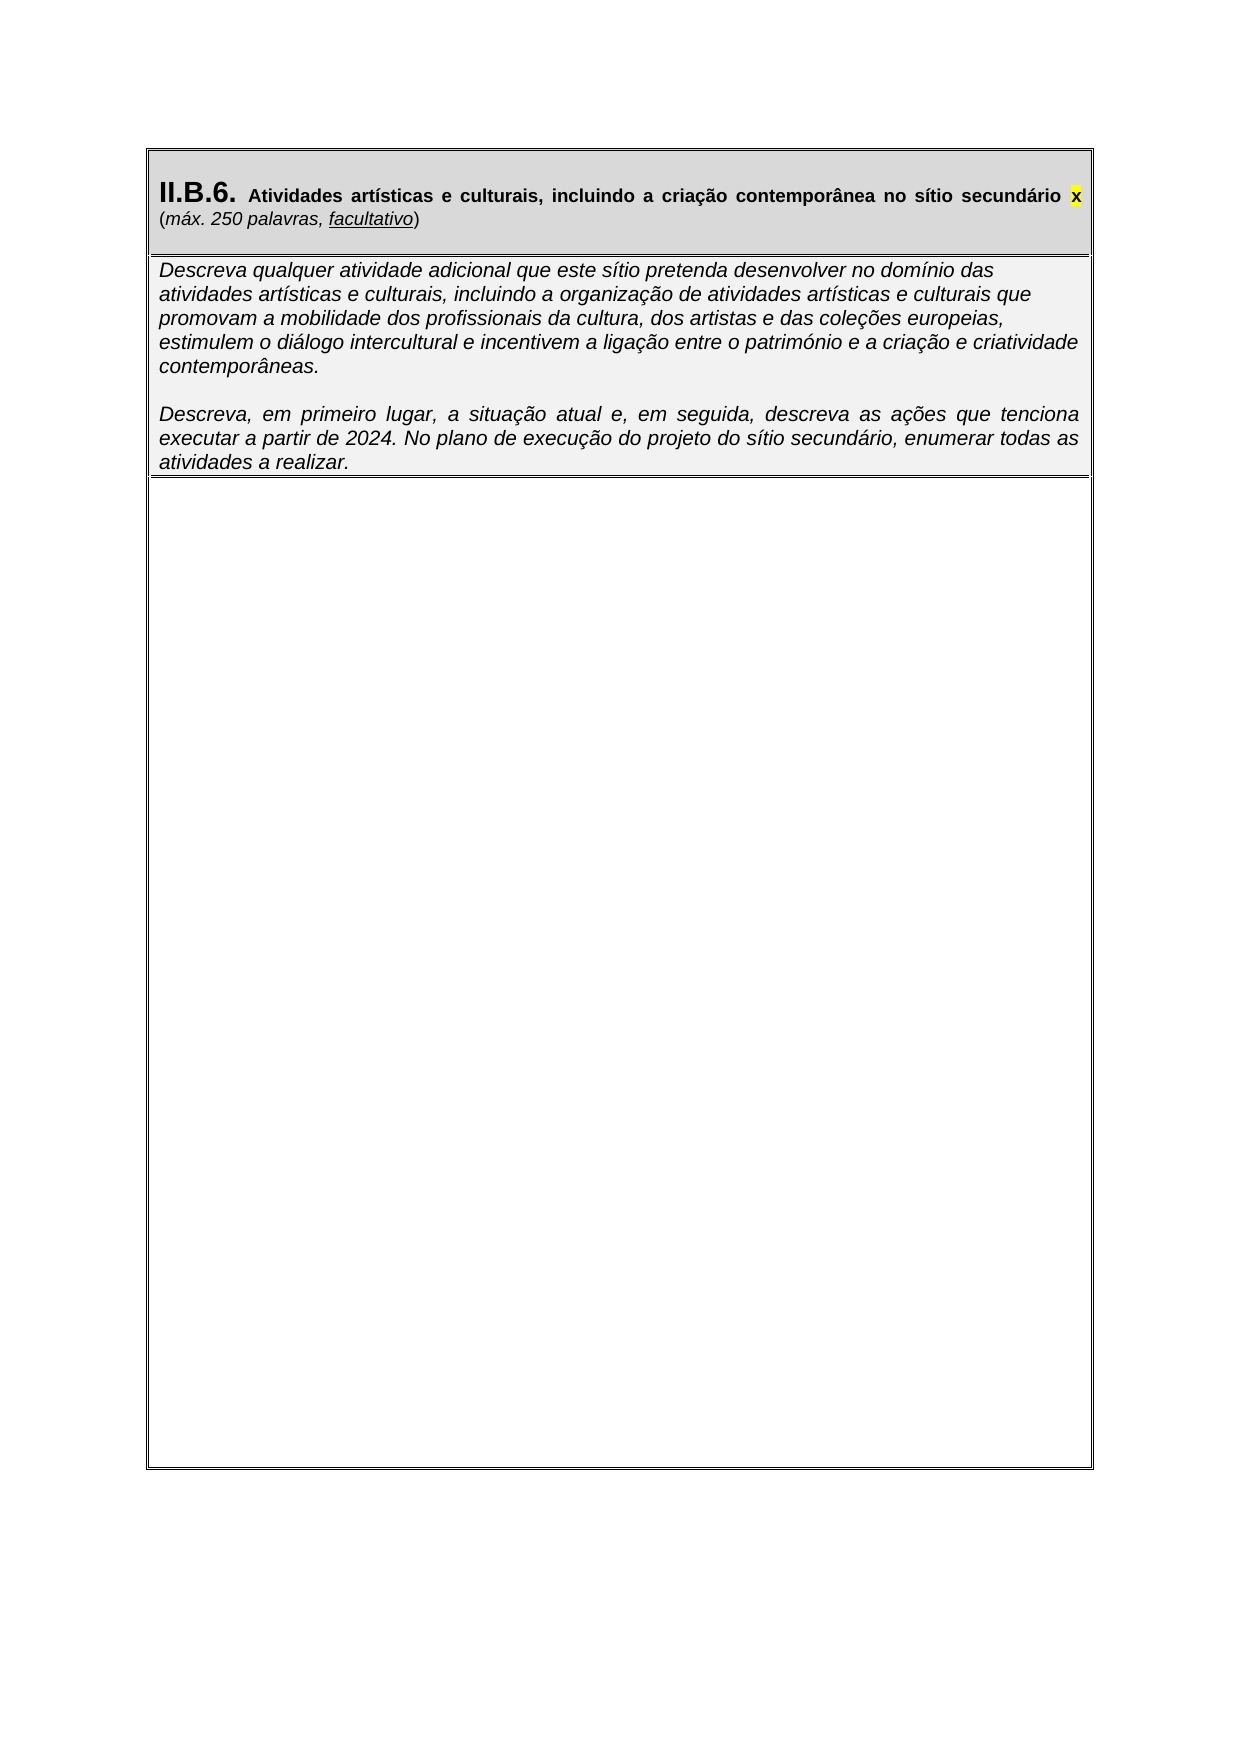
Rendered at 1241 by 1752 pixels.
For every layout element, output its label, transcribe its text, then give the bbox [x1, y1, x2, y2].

table_cell [149, 475, 1091, 1467]
table_cell Descreva qualquer atividade adicional que este sítio pretenda desenvolver no domínio das atividades artísticas e culturais, incluindo a organização de atividades artísticas e culturais que promovam a mobilidade dos profissionais da cultura, dos artistas e das coleções europeias, estimulem o diálogo intercultural e incentivem a ligação entre o património e a criação e criatividade contemporâneas. Descreva, em primeiro lugar, a situação atual e, em seguida, descreva as ações que tenciona executar a partir de 2024. No plano de execução do projeto do sítio secundário, enumerar todas as atividades a realizar. [149, 254, 1091, 475]
table_header II.B.6. Atividades artísticas e culturais, incluindo a criação contemporânea no sítio secundário x (máx. 250 palavras, facultativo) [149, 151, 1091, 254]
